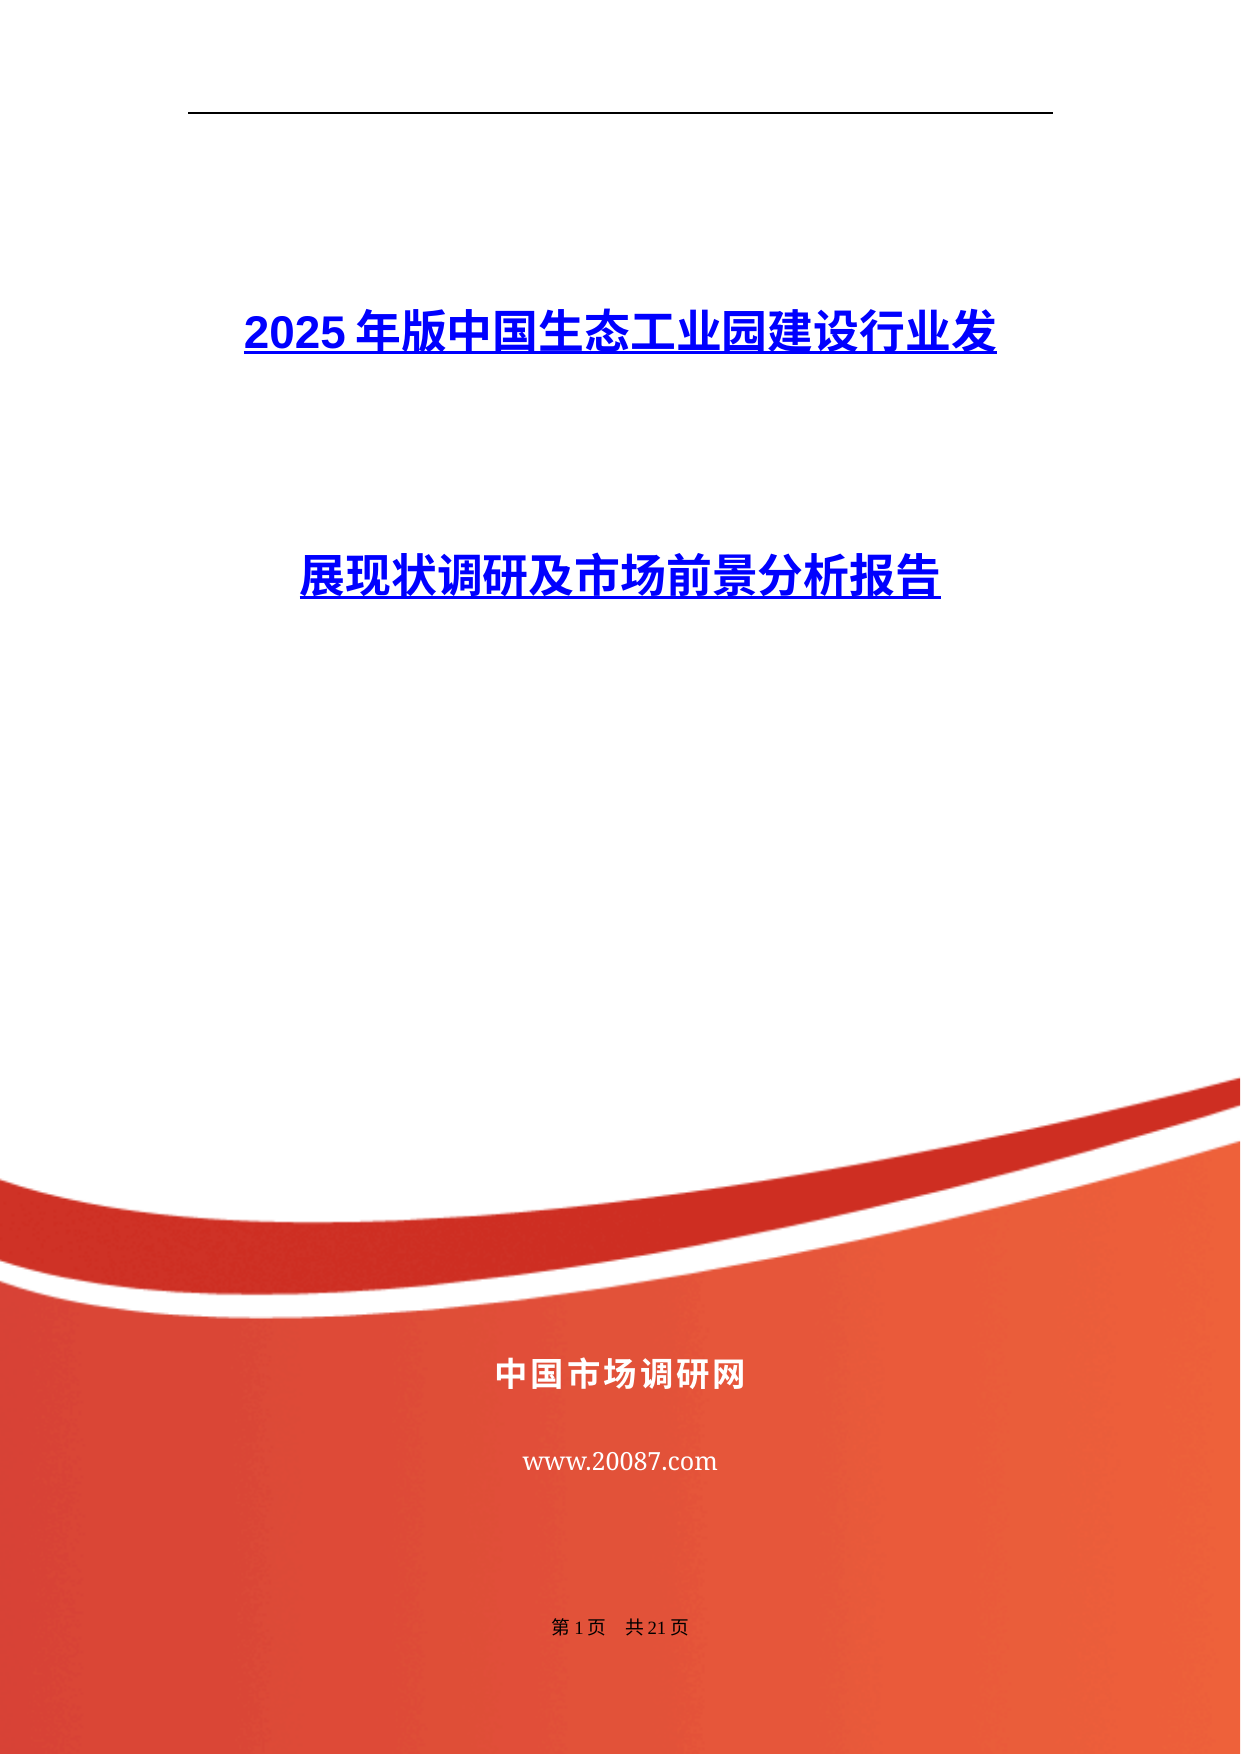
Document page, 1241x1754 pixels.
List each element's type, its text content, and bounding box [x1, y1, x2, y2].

subtitle 中国市场调研网 [187, 1339, 1053, 1404]
table_header 2025年版中国生态工业园建设行业发展现状调研及市场前景分析报告 [188, 207, 1053, 773]
picture [0, 1006, 1241, 1754]
text www.20087.com [187, 1428, 1053, 1493]
